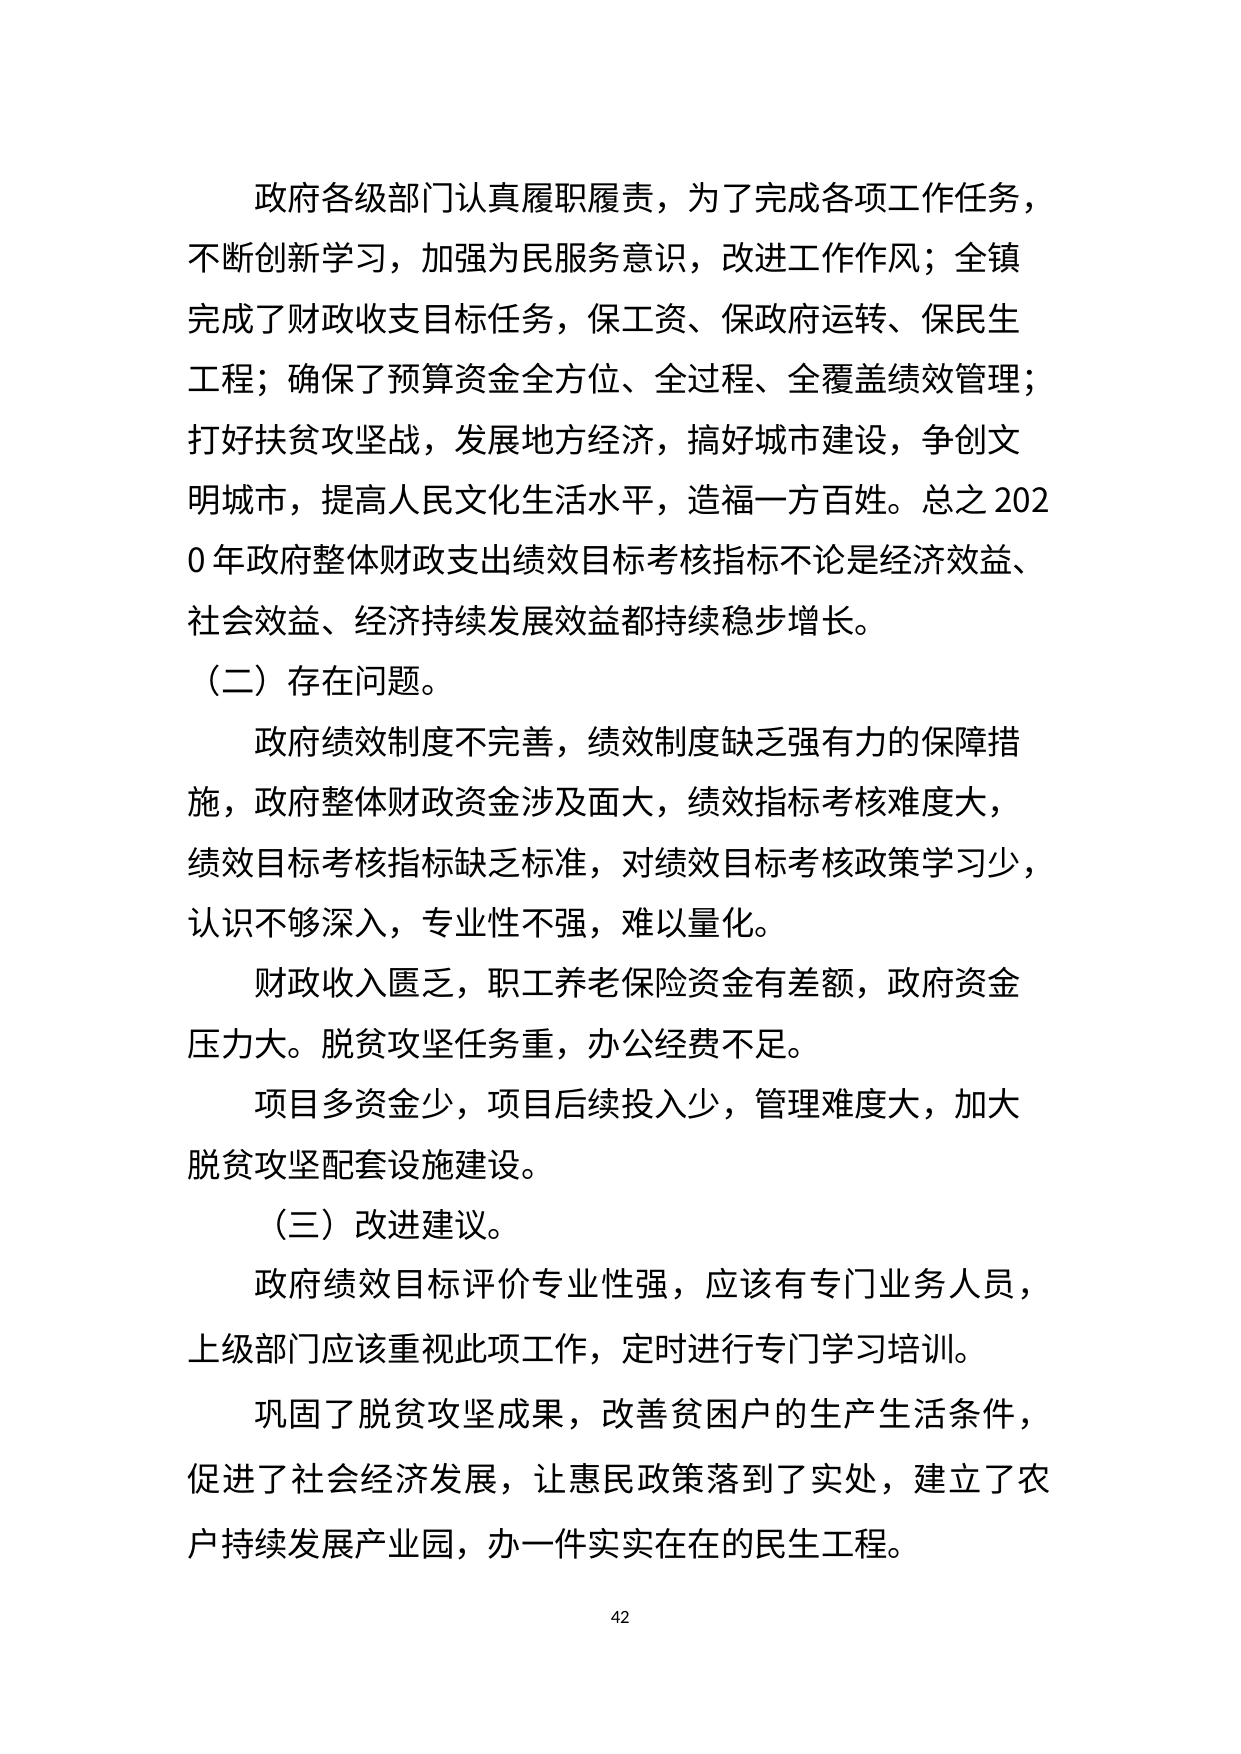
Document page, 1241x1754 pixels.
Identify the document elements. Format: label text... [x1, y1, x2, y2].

list （二）存在问题。 [187, 645, 1053, 706]
text 巩固了脱贫攻坚成果，改善贫困户的生产生活条件，促进了社会经济发展，让惠民政策落到了实处，建立了农户持续发展产业园，办一件实实在在的民生工程。 [187, 1379, 1053, 1574]
text （三）改进建议。 [187, 1189, 1053, 1249]
text 政府绩效制度不完善，绩效制度缺乏强有力的保障措施，政府整体财政资金涉及面大，绩效指标考核难度大，绩效目标考核指标缺乏标准，对绩效目标考核政策学习少，认识不够深入，专业性不强，难以量化。 [187, 706, 1053, 947]
text 政府绩效目标评价专业性强，应该有专门业务人员，上级部门应该重视此项工作，定时进行专门学习培训。 [187, 1249, 1053, 1379]
text 财政收入匮乏，职工养老保险资金有差额，政府资金压力大。脱贫攻坚任务重，办公经费不足。 [187, 947, 1053, 1068]
text 项目多资金少，项目后续投入少，管理难度大，加大脱贫攻坚配套设施建设。 [187, 1068, 1053, 1189]
text 政府各级部门认真履职履责，为了完成各项工作任务，不断创新学习，加强为民服务意识，改进工作作风；全镇完成了财政收支目标任务，保工资、保政府运转、保民生工程；确保了预算资金全方位、全过程、全覆盖绩效管理；打好扶贫攻坚战，发展地方经济，搞好城市建设，争创文明城市，提高人民文化生活水平，造福一方百姓。总之2020年政府整体财政支出绩效目标考核指标不论是经济效益、社会效益、经济持续发展效益都持续稳步增长。 [187, 162, 1053, 645]
